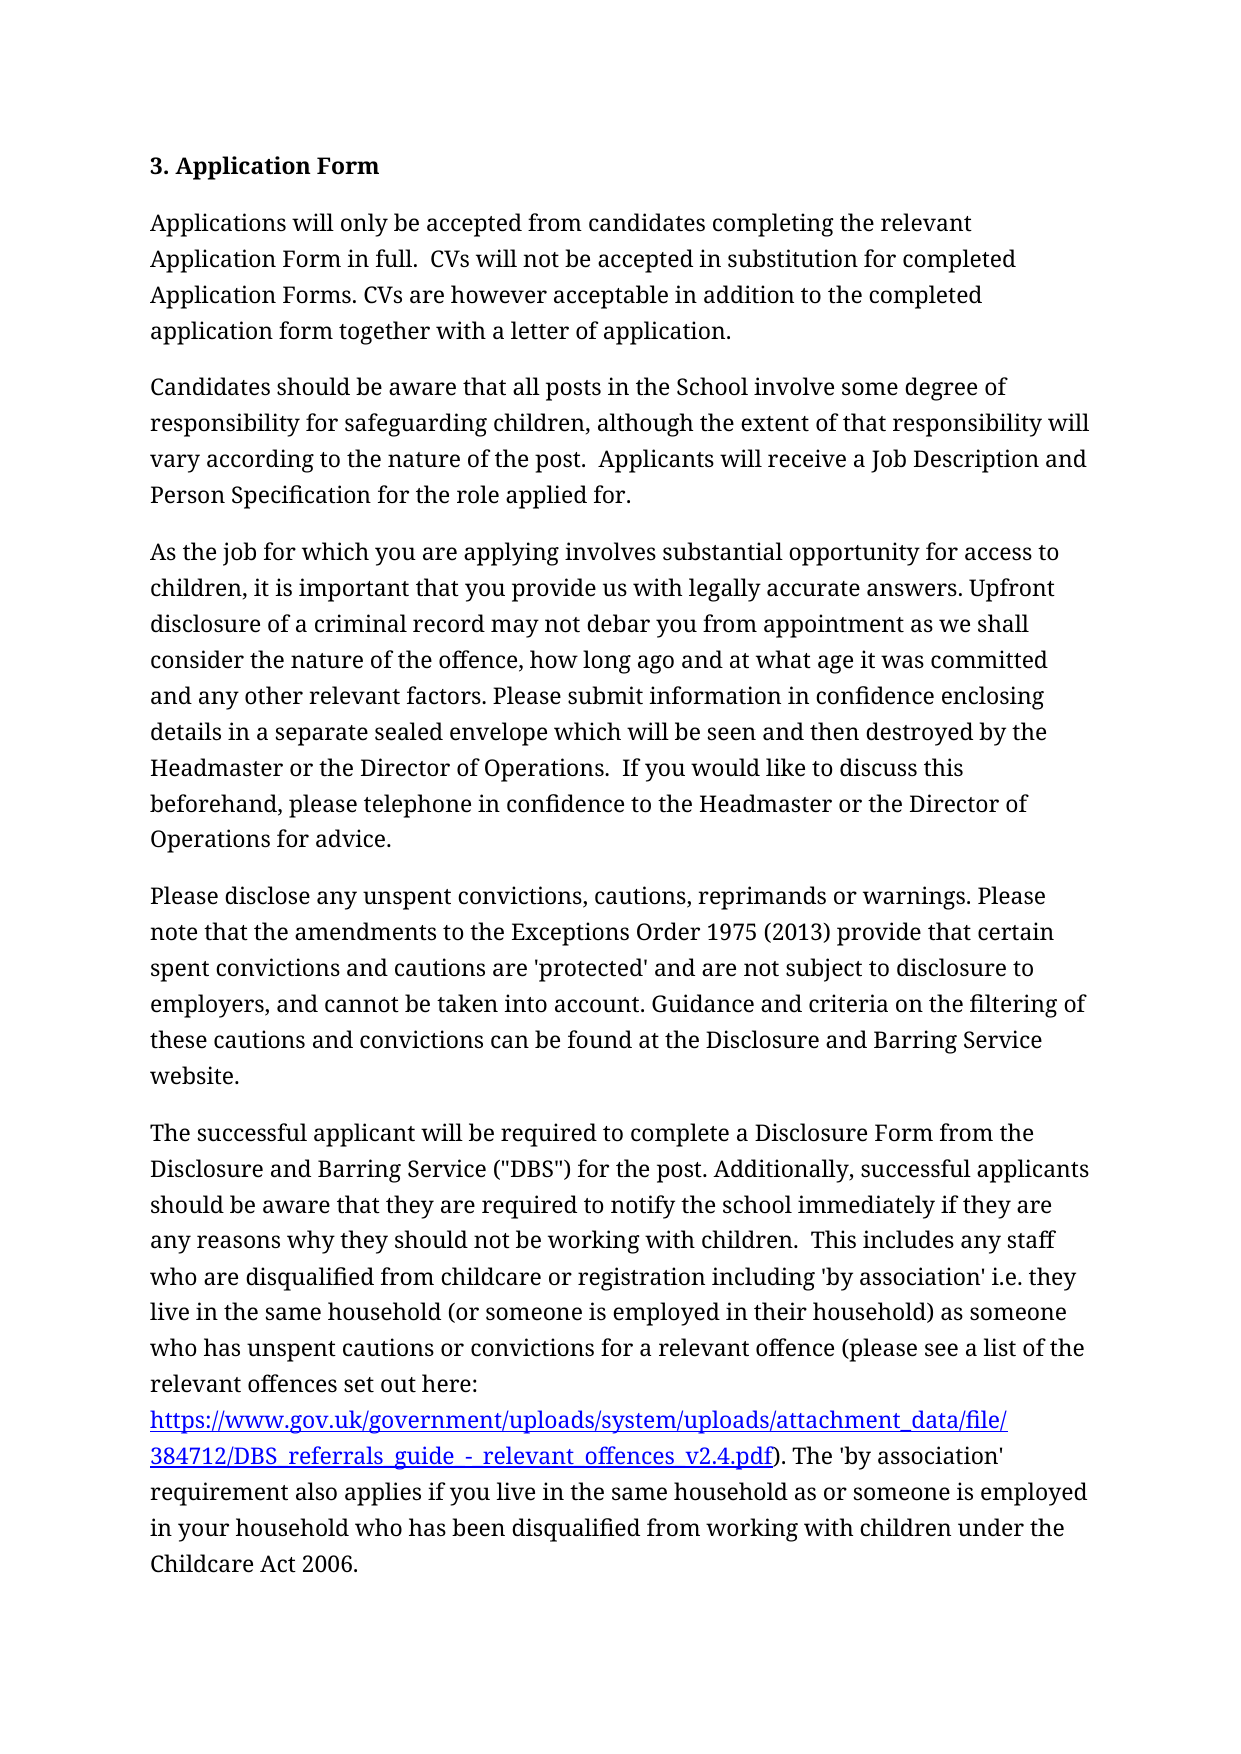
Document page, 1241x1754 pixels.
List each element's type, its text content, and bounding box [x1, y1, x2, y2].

text Candidates should be aware that all posts in the School involve some degree of responsibility for safeguarding children, although the extent of that responsibility will vary according to the nature of the post. Applicants will receive a Job Description and Person Specification for the role applied for. [150, 371, 1090, 510]
text Please disclose any unspent convictions, cautions, reprimands or warnings. Please note that the amendments to the Exceptions Order 1975 (2013) provide that certain spent convictions and cautions are 'protected' and are not subject to disclosure to employers, and cannot be taken into account. Guidance and criteria on the filtering of these cautions and convictions can be found at the Disclosure and Barring Service website. [150, 880, 1090, 1091]
text The successful applicant will be required to complete a Disclosure Form from the Disclosure and Barring Service ("DBS") for the post. Additionally, successful applicants should be aware that they are required to notify the school immediately if they are any reasons why they should not be working with children. This includes any staff who are disqualified from childcare or registration including 'by association' i.e. they live in the same household (or someone is employed in their household) as someone who has unspent cautions or convictions for a relevant offence (please see a list of the relevant offences set out here: https://www.gov.uk/government/uploads/system/uploads/attachment_data/file/384712/DBS_referrals_guide_-_relevant_offences_v2.4.pdf). The 'by association' requirement also applies if you live in the same household as or someone is employed in your household who has been disqualified from working with children under the Childcare Act 2006. [150, 1117, 1090, 1579]
text Applications will only be accepted from candidates completing the relevant Application Form in full. CVs will not be accepted in substitution for completed Application Forms. CVs are however acceptable in addition to the completed application form together with a letter of application. [150, 207, 1090, 346]
text 3. Application Form [150, 150, 1090, 181]
text As the job for which you are applying involves substantial opportunity for access to children, it is important that you provide us with legally accurate answers. Upfront disclosure of a criminal record may not debar you from appointment as we shall consider the nature of the offence, how long ago and at what age it was committed and any other relevant factors. Please submit information in confidence enclosing details in a separate sealed envelope which will be seen and then destroyed by the Headmaster or the Director of Operations. If you would like to discuss this beforehand, please telephone in confidence to the Headmaster or the Director of Operations for advice. [150, 536, 1090, 855]
